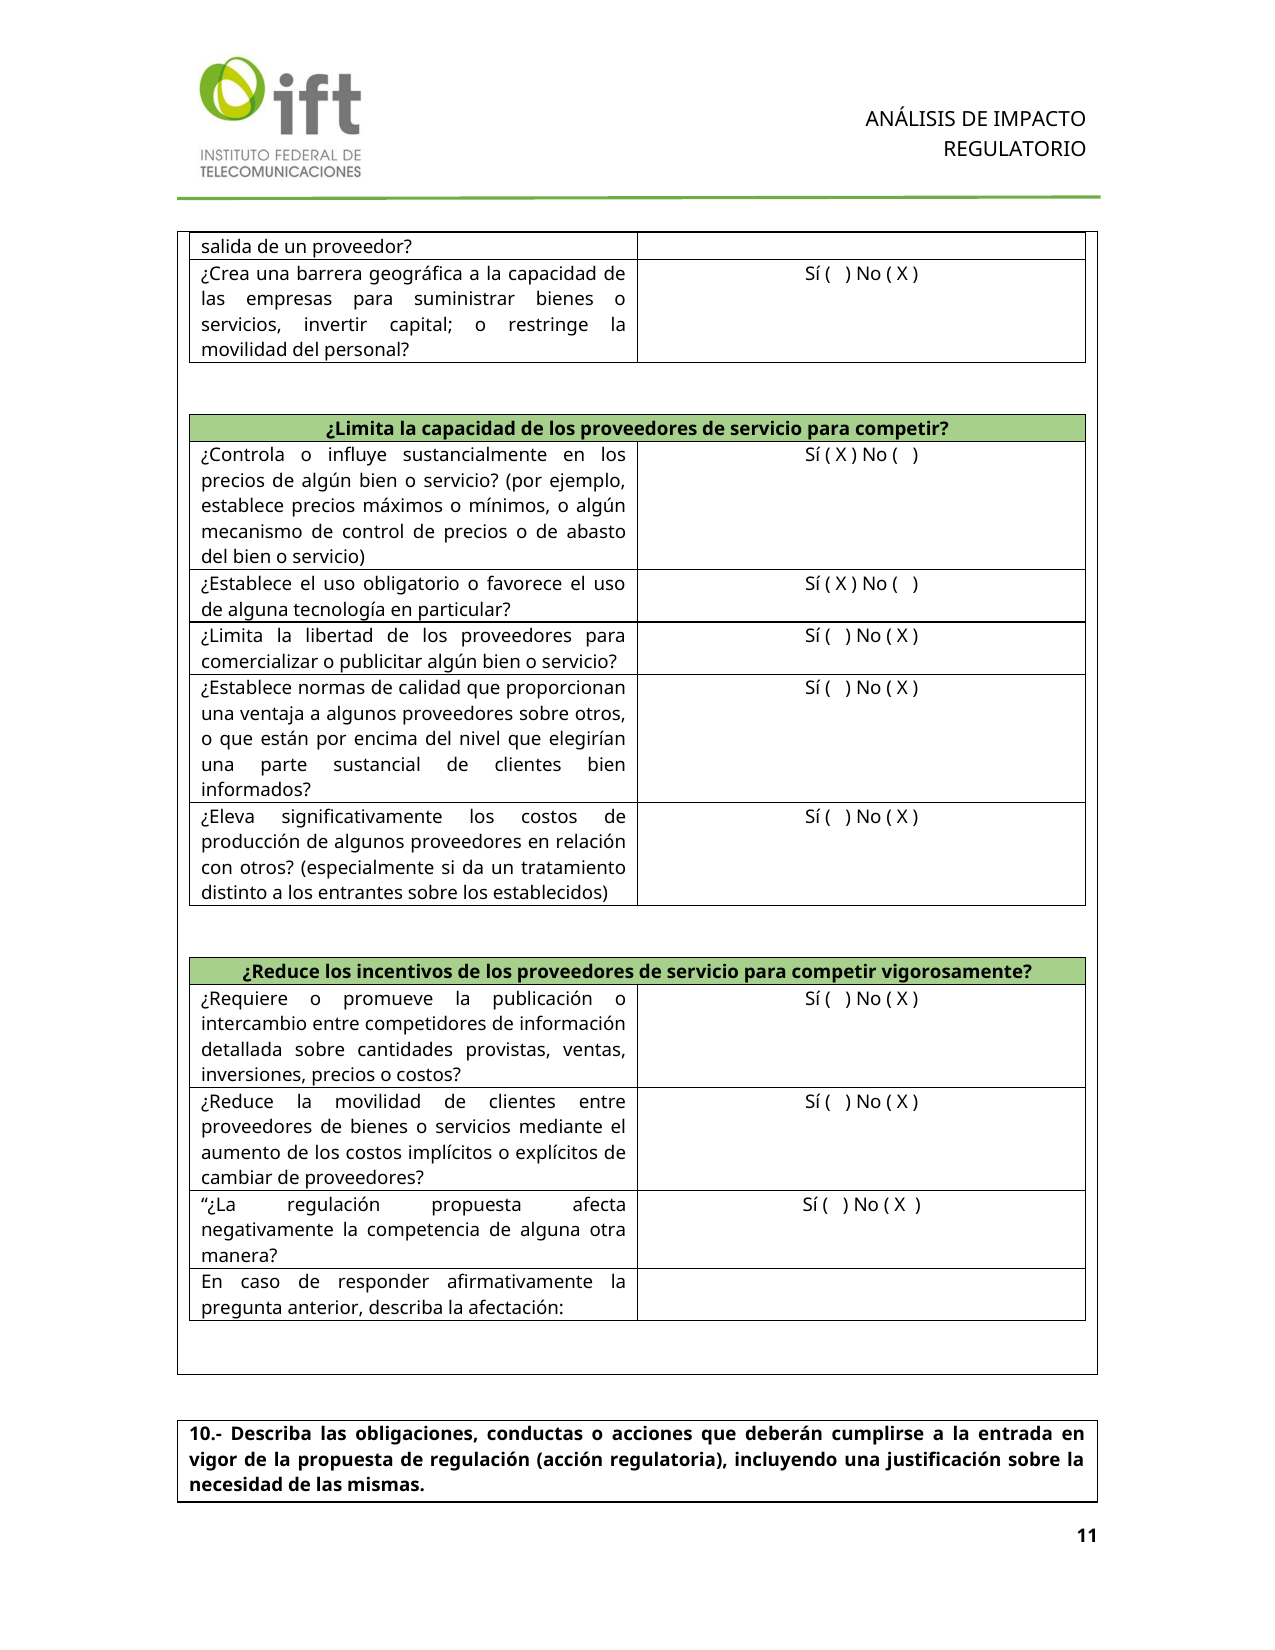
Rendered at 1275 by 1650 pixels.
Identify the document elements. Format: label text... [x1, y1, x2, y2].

table_header 9.- Identifique las posibles afectaciones a la competencia que la propuesta de regulación pudiera generar a su entrada en vigor. [178, 232, 1097, 1374]
picture [177, 52, 390, 196]
